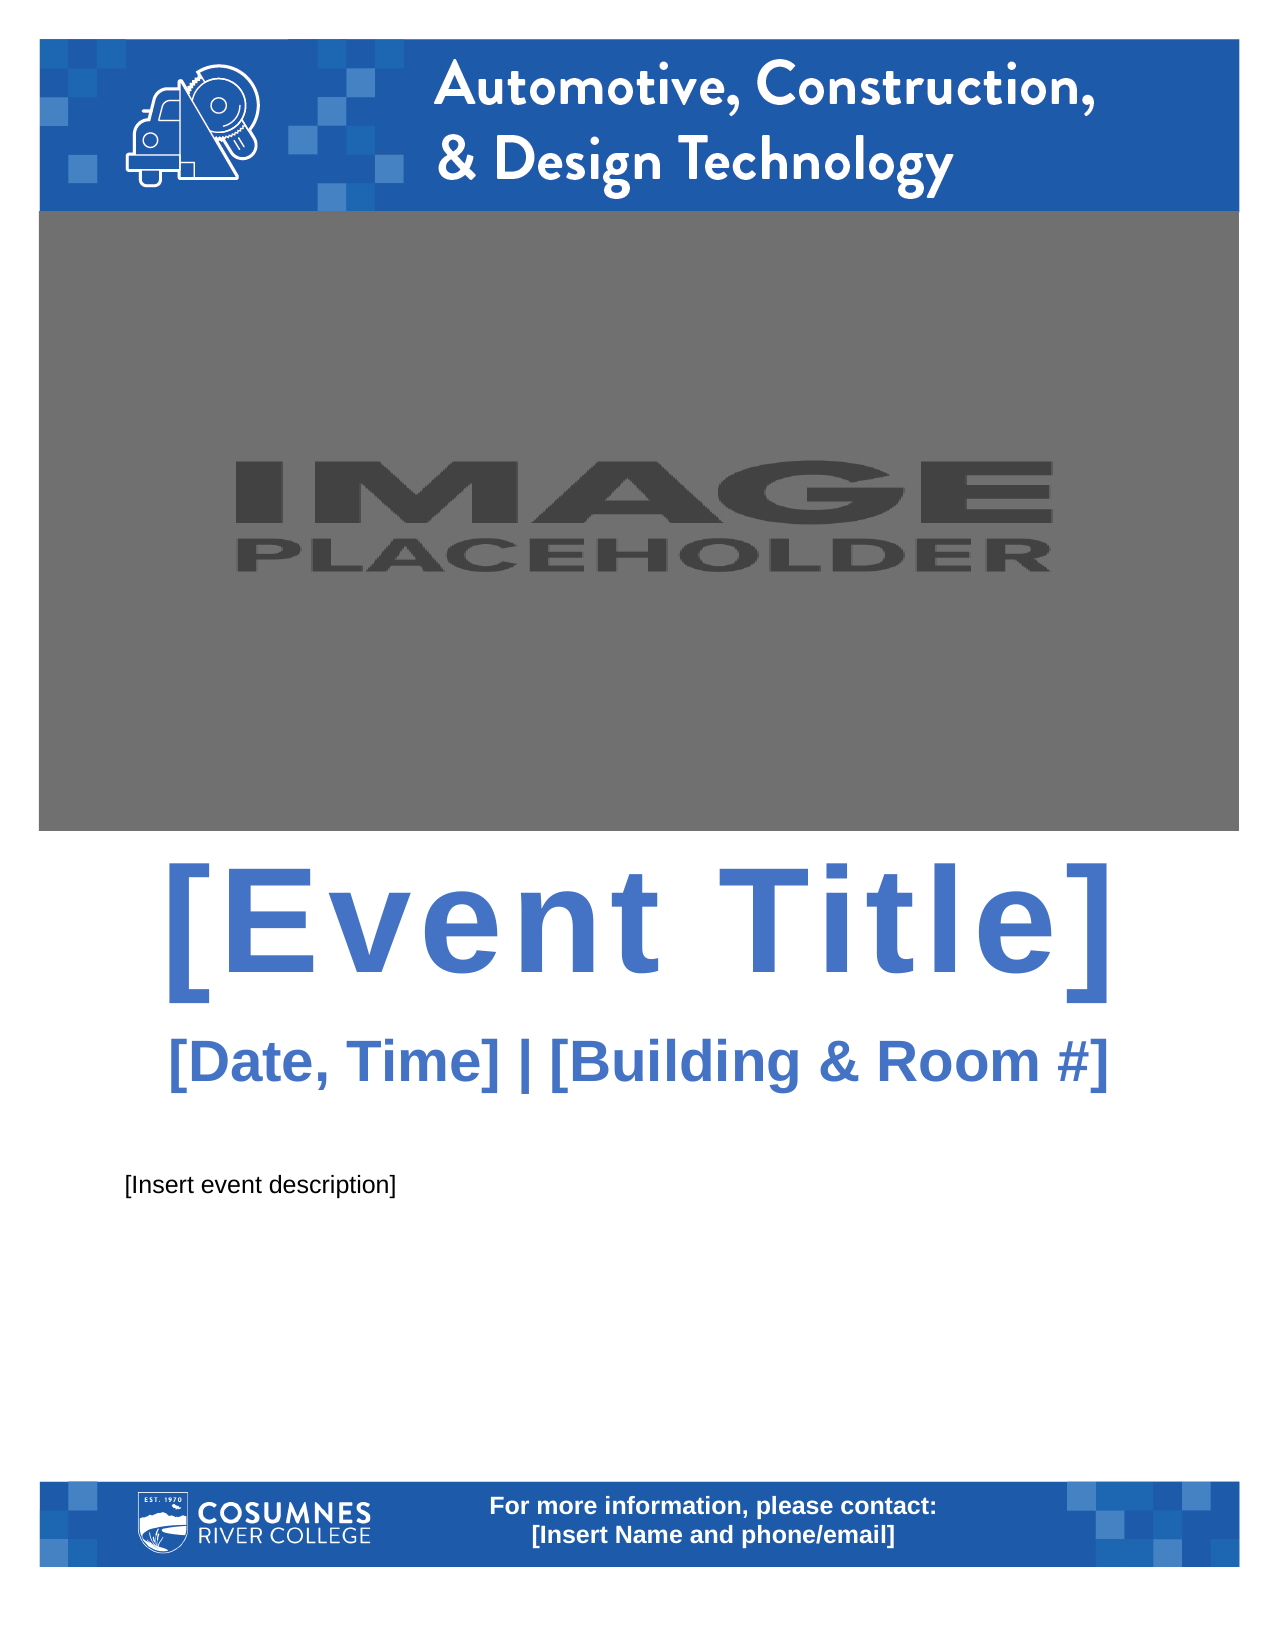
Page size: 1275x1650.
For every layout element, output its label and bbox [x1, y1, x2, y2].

picture [38, 39, 1240, 1567]
